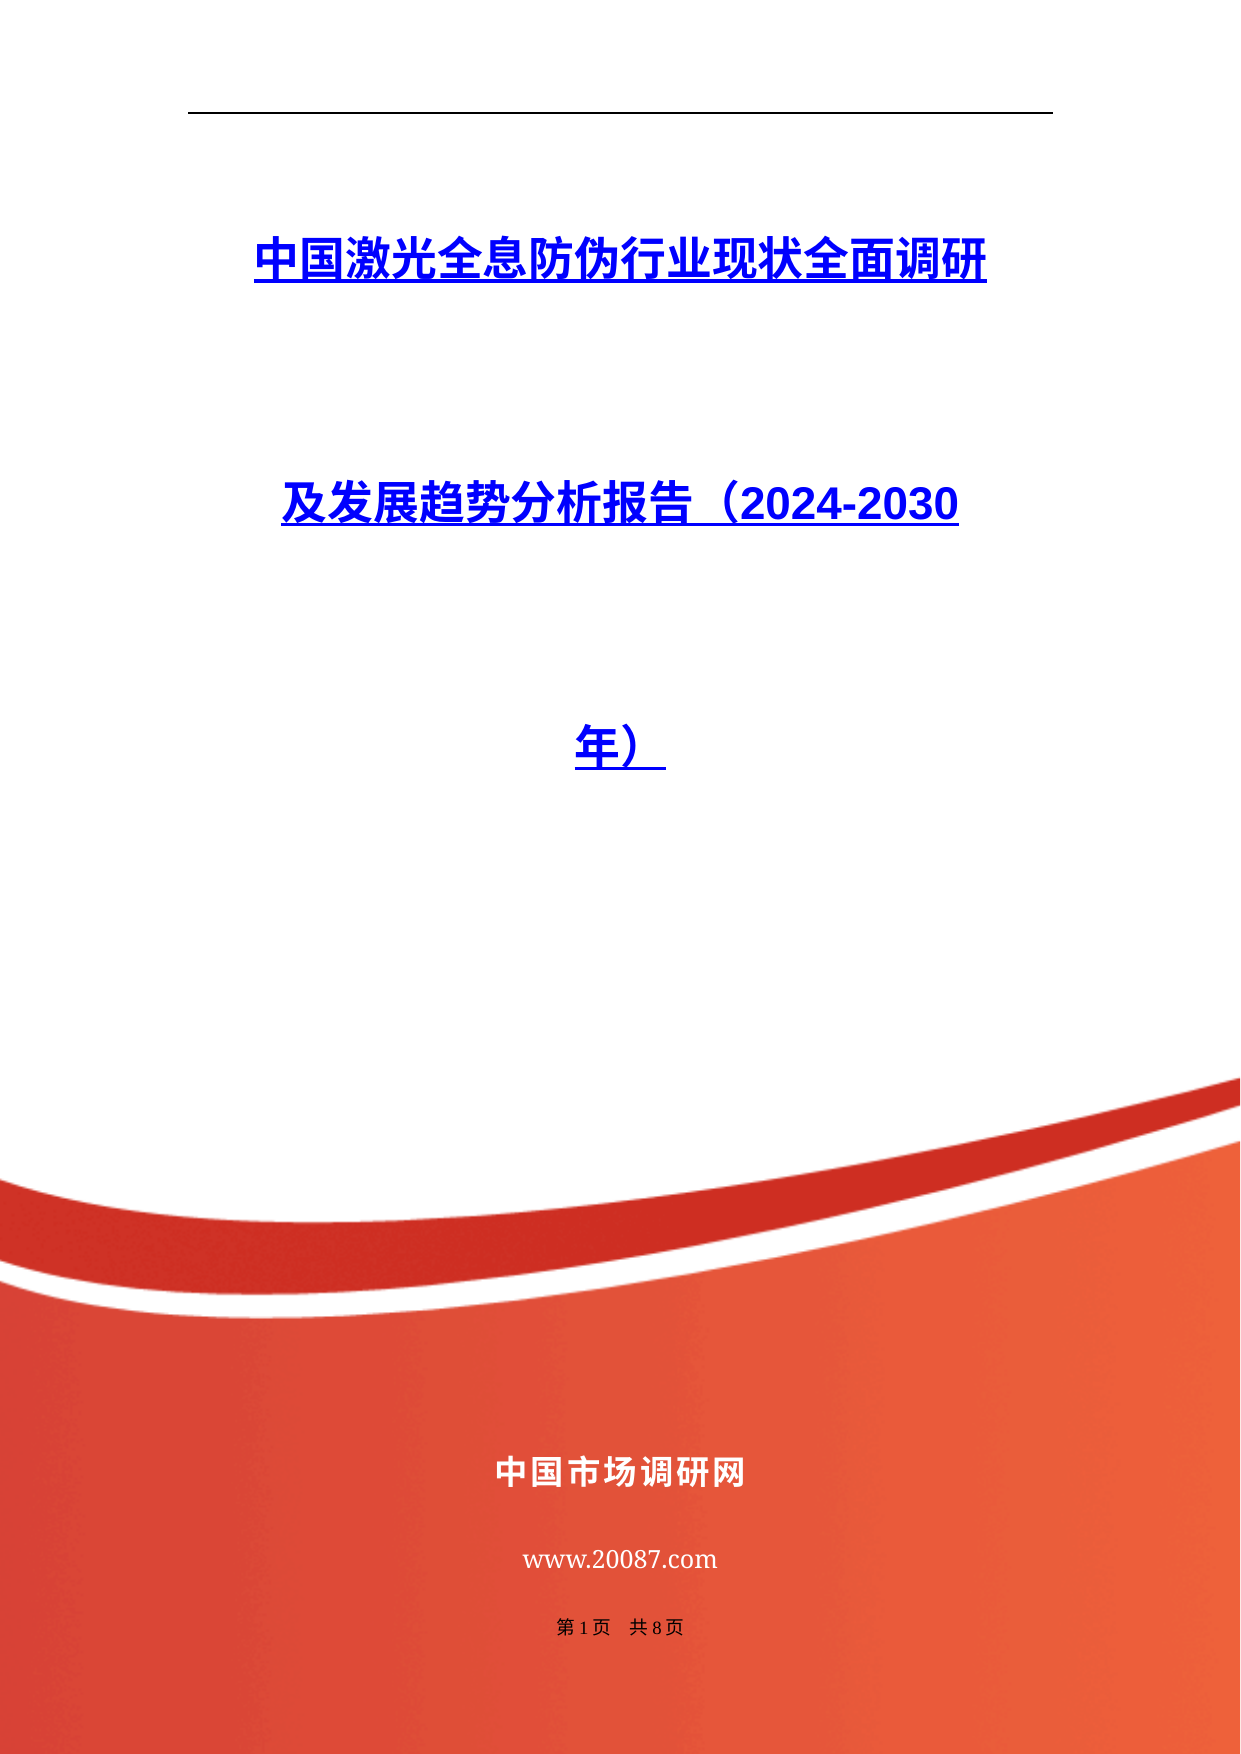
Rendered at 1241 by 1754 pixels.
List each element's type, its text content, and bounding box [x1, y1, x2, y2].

text www.20087.com [187, 1526, 1053, 1591]
table_header 中国激光全息防伪行业现状全面调研及发展趋势分析报告（2024-2030年） [188, 207, 1053, 871]
subtitle 中国市场调研网 [187, 1437, 1053, 1502]
picture [0, 1006, 1241, 1754]
